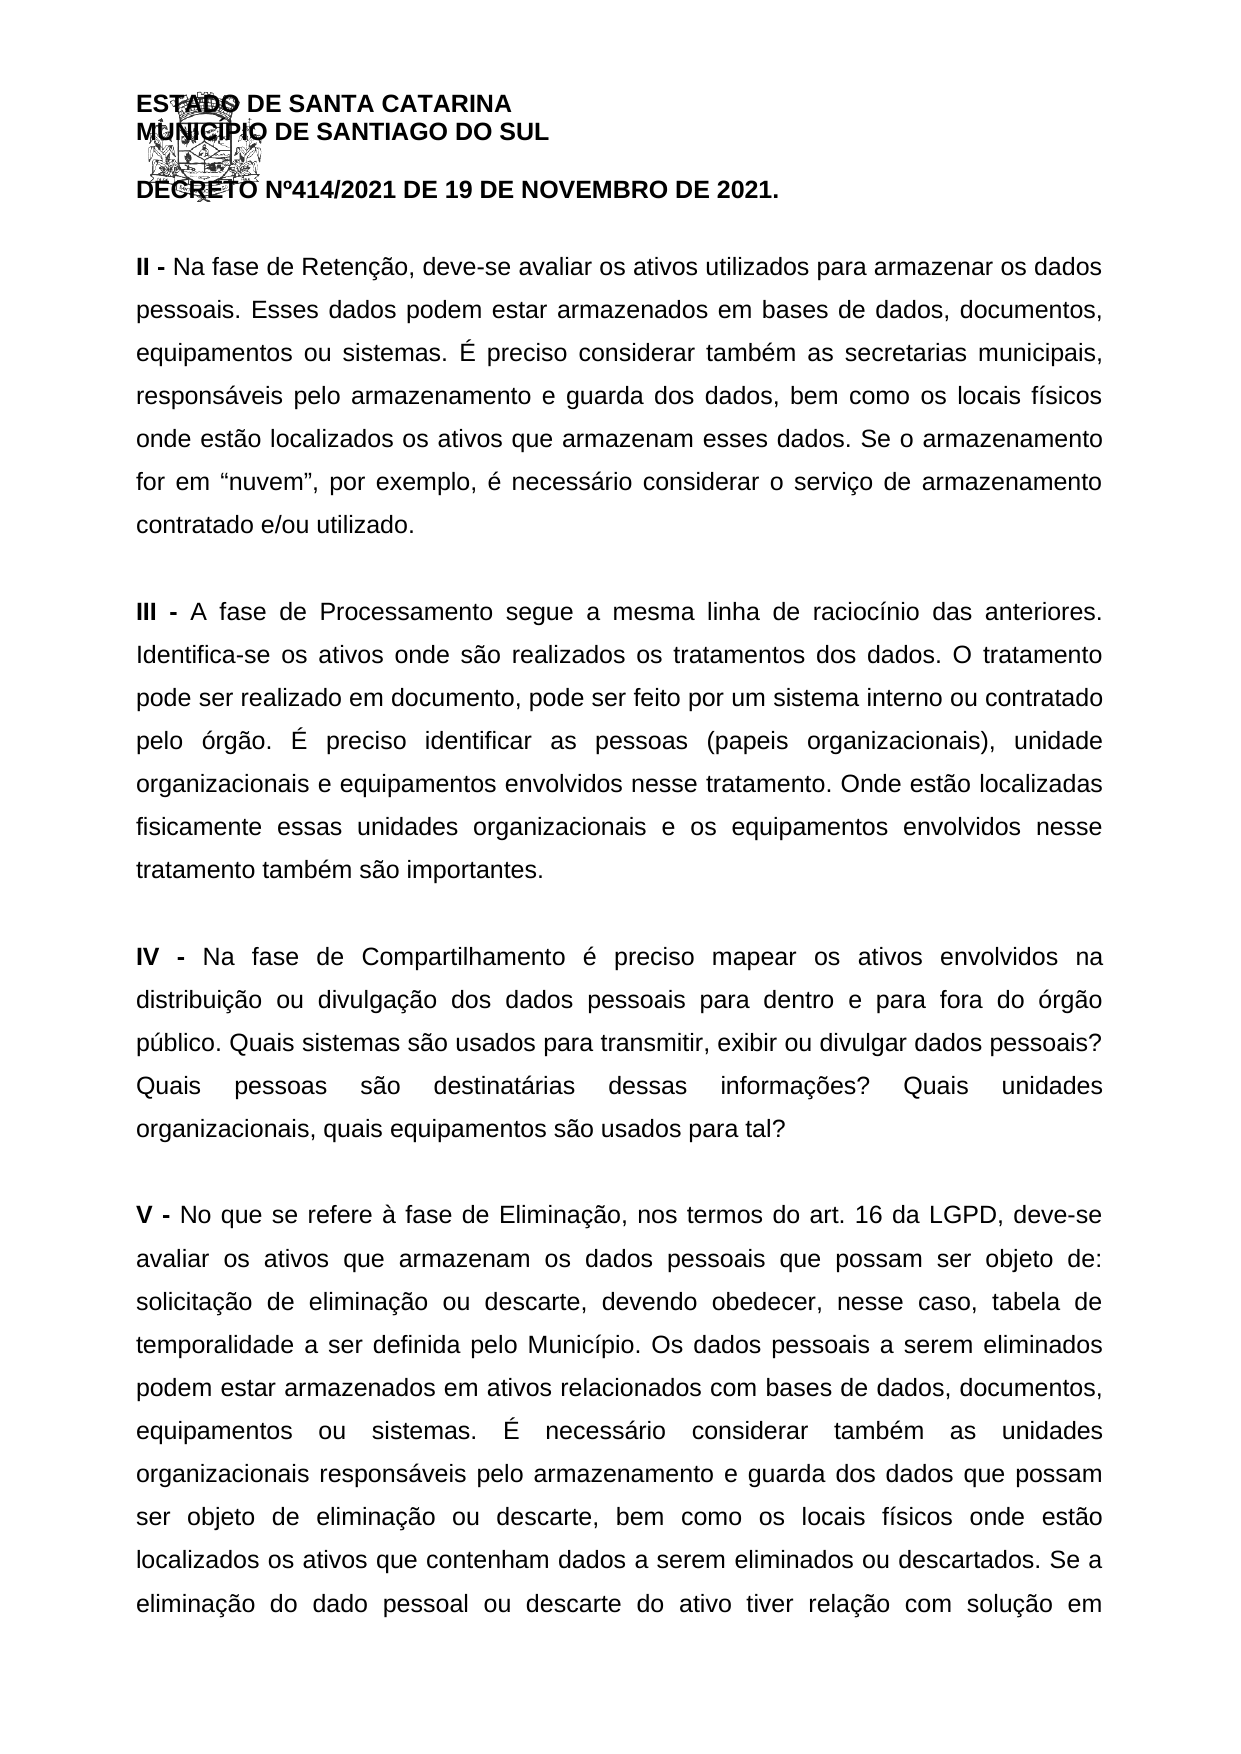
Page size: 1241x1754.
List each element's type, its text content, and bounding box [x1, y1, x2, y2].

text II - Na fase de Retenção, deve-se avaliar os ativos utilizados para armazenar os dados pessoais. Esses dados podem estar armazenados em bases de dados, documentos, equipamentos ou sistemas. É preciso considerar também as secretarias municipais, responsáveis pelo armazenamento e guarda dos dados, bem como os locais físicos onde estão localizados os ativos que armazenam esses dados. Se o armazenamento for em “nuvem”, por exemplo, é necessário considerar o serviço de armazenamento contratado e/ou utilizado. [136, 252, 1104, 539]
picture [141, 89, 266, 207]
text III - A fase de Processamento segue a mesma linha de raciocínio das anteriores. Identifica-se os ativos onde são realizados os tratamentos dos dados. O tratamento pode ser realizado em documento, pode ser feito por um sistema interno ou contratado pelo órgão. É preciso identificar as pessoas (papeis organizacionais), unidade organizacionais e equipamentos envolvidos nesse tratamento. Onde estão localizadas fisicamente essas unidades organizacionais e os equipamentos envolvidos nesse tratamento também são importantes. [136, 597, 1104, 884]
picture [253, 125, 263, 137]
text IV - Na fase de Compartilhamento é preciso mapear os ativos envolvidos na distribuição ou divulgação dos dados pessoais para dentro e para fora do órgão público. Quais sistemas são usados para transmitir, exibir ou divulgar dados pessoais? Quais pessoas são destinatárias dessas informações? Quais unidades organizacionais, quais equipamentos são usados para tal? [136, 942, 1104, 1143]
picture [141, 184, 149, 195]
